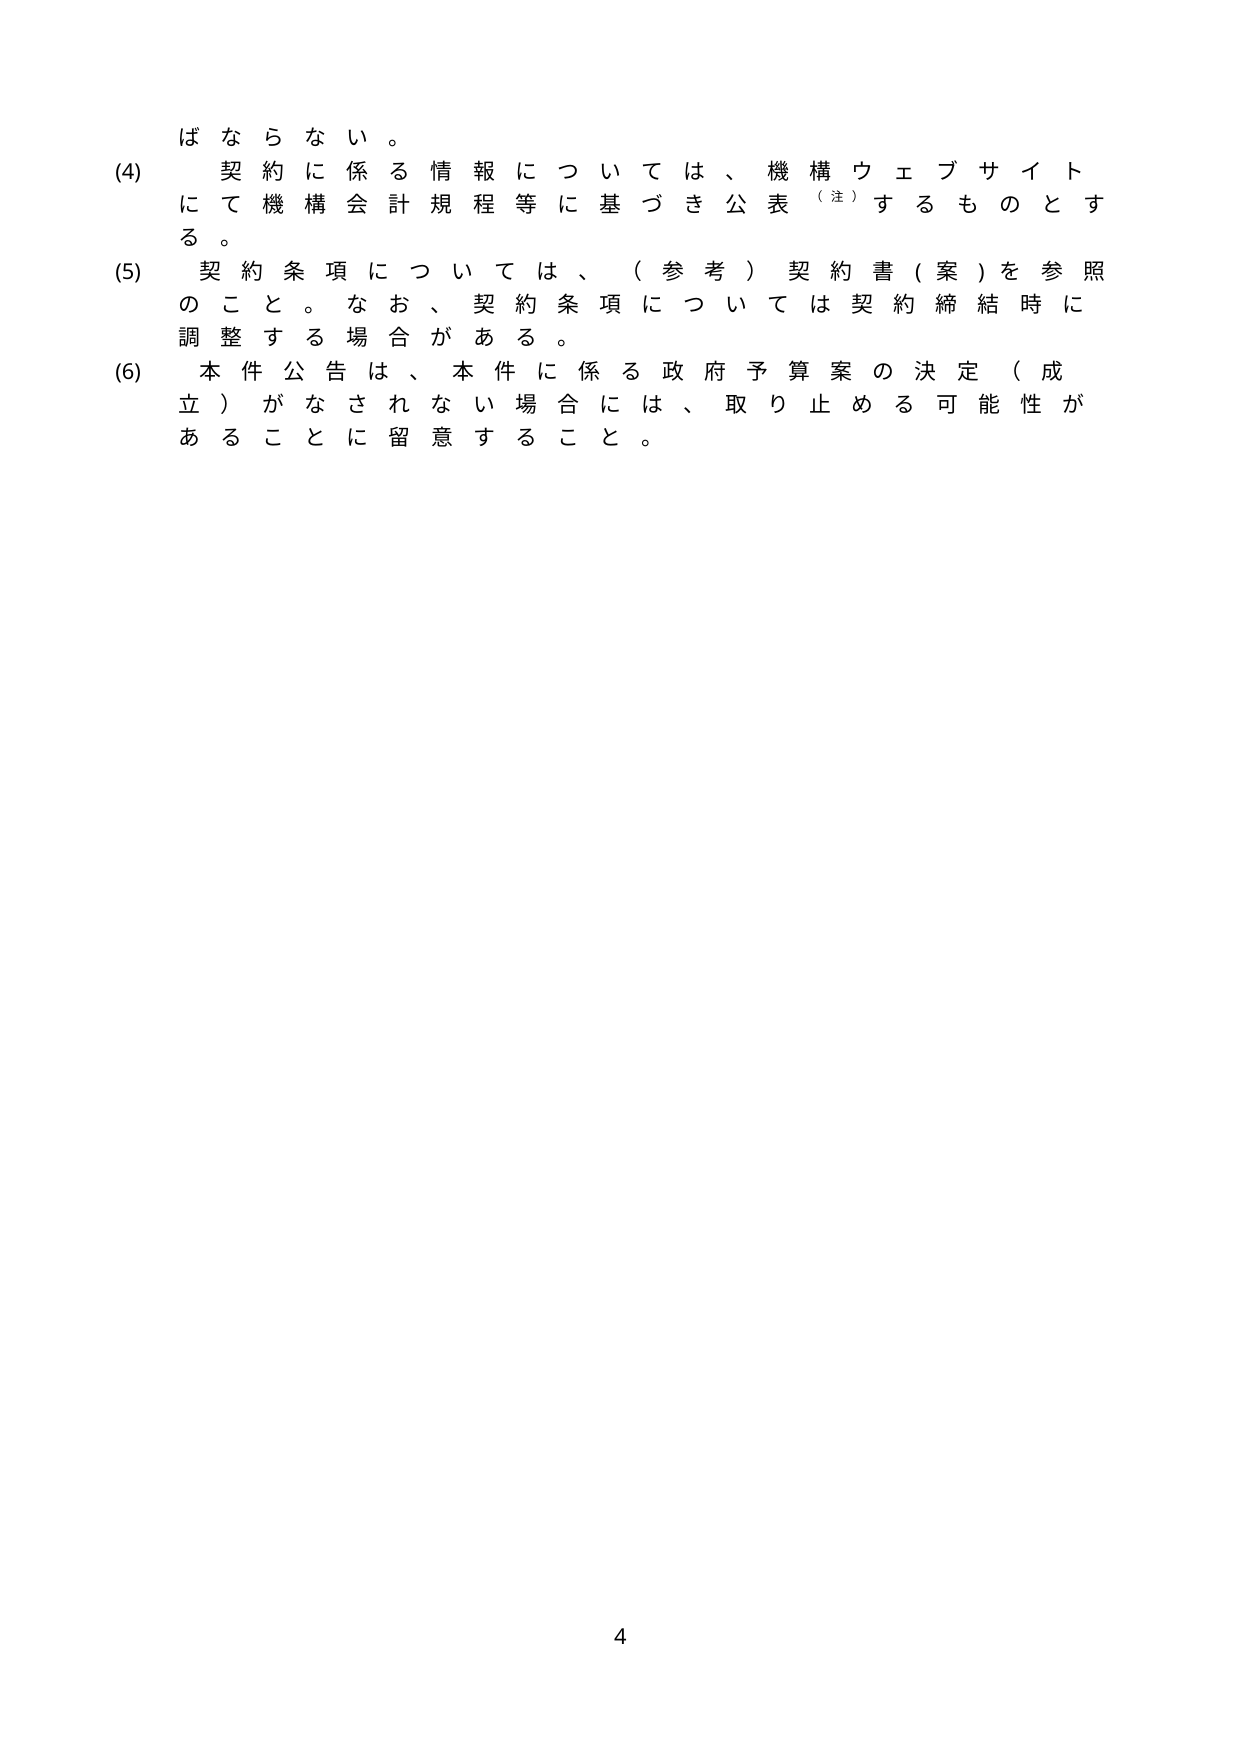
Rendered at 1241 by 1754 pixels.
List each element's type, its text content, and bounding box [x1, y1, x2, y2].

text (4) 契約に係る情報については、機構ウェブサイトにて機構会計規程等に基づき公表（注）するものとする。 [115, 153, 1125, 253]
text (5) 契約条項については、（参考）契約書(案)を参照のこと。なお、契約条項については契約締結時に調整する場合がある。 [115, 253, 1125, 353]
text (6) 本件公告は、本件に係る政府予算案の決定（成立）がなされない場合には、取り止める可能性があることに留意すること。 [115, 353, 1125, 453]
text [115, 119, 1125, 153]
